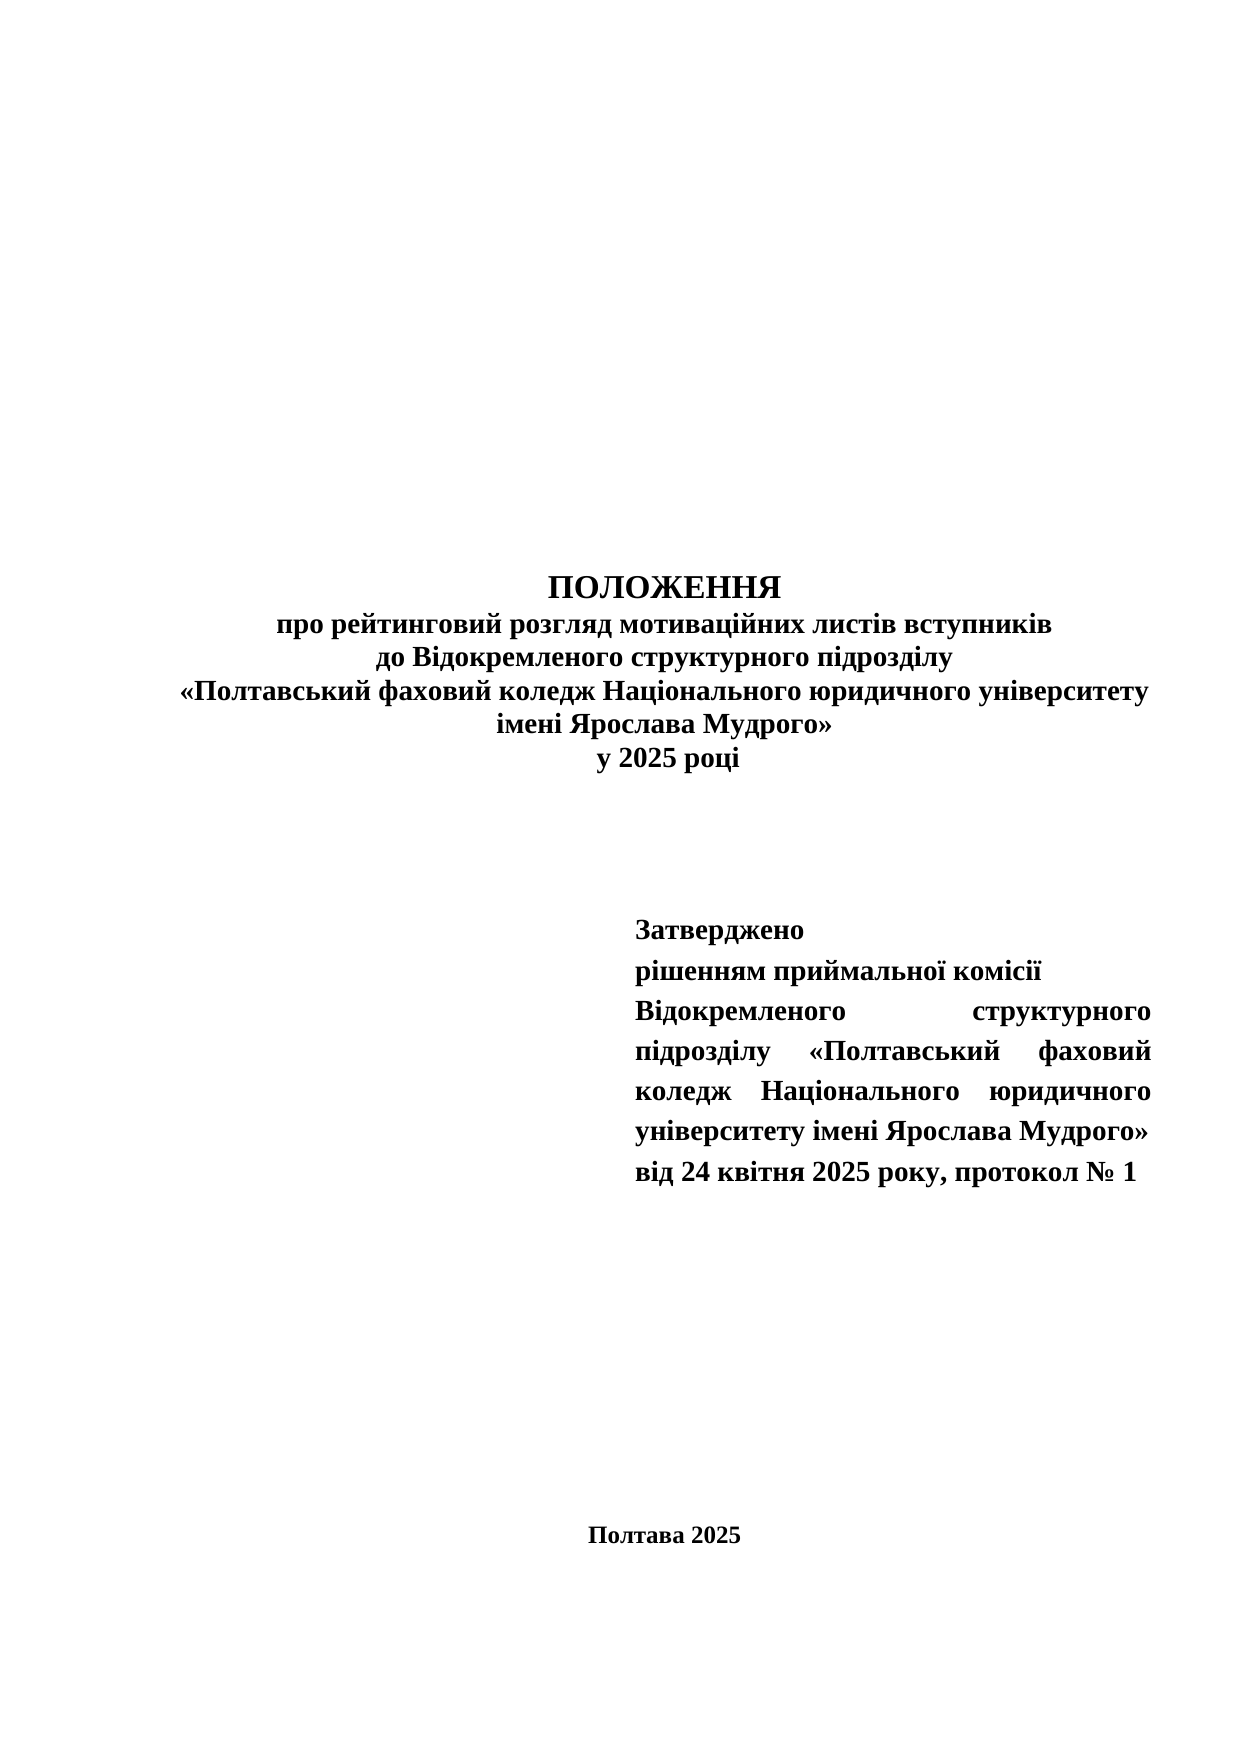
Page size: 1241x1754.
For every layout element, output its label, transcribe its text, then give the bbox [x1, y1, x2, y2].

text рішенням приймальної комісії [635, 953, 1152, 986]
text до Відокремленого структурного підрозділу [177, 639, 1152, 673]
text Полтава 2025 [177, 1520, 1152, 1549]
text Затверджено [635, 912, 1152, 946]
text про рейтинговий розгляд мотиваційних листів вступників [177, 606, 1152, 639]
text ПОЛОЖЕННЯ [177, 568, 1152, 606]
text від 24 квітня 2025 року, протокол № 1 [635, 1154, 1152, 1187]
text Відокремленого структурного підрозділу «Полтавський фаховий коледж Національного юридичного університету імені Ярослава Мудрого» [635, 993, 1152, 1147]
text «Полтавський фаховий коледж Національного юридичного університету [177, 673, 1152, 707]
text імені Ярослава Мудрого» [177, 707, 1152, 740]
text у 2025 році [177, 740, 1152, 774]
